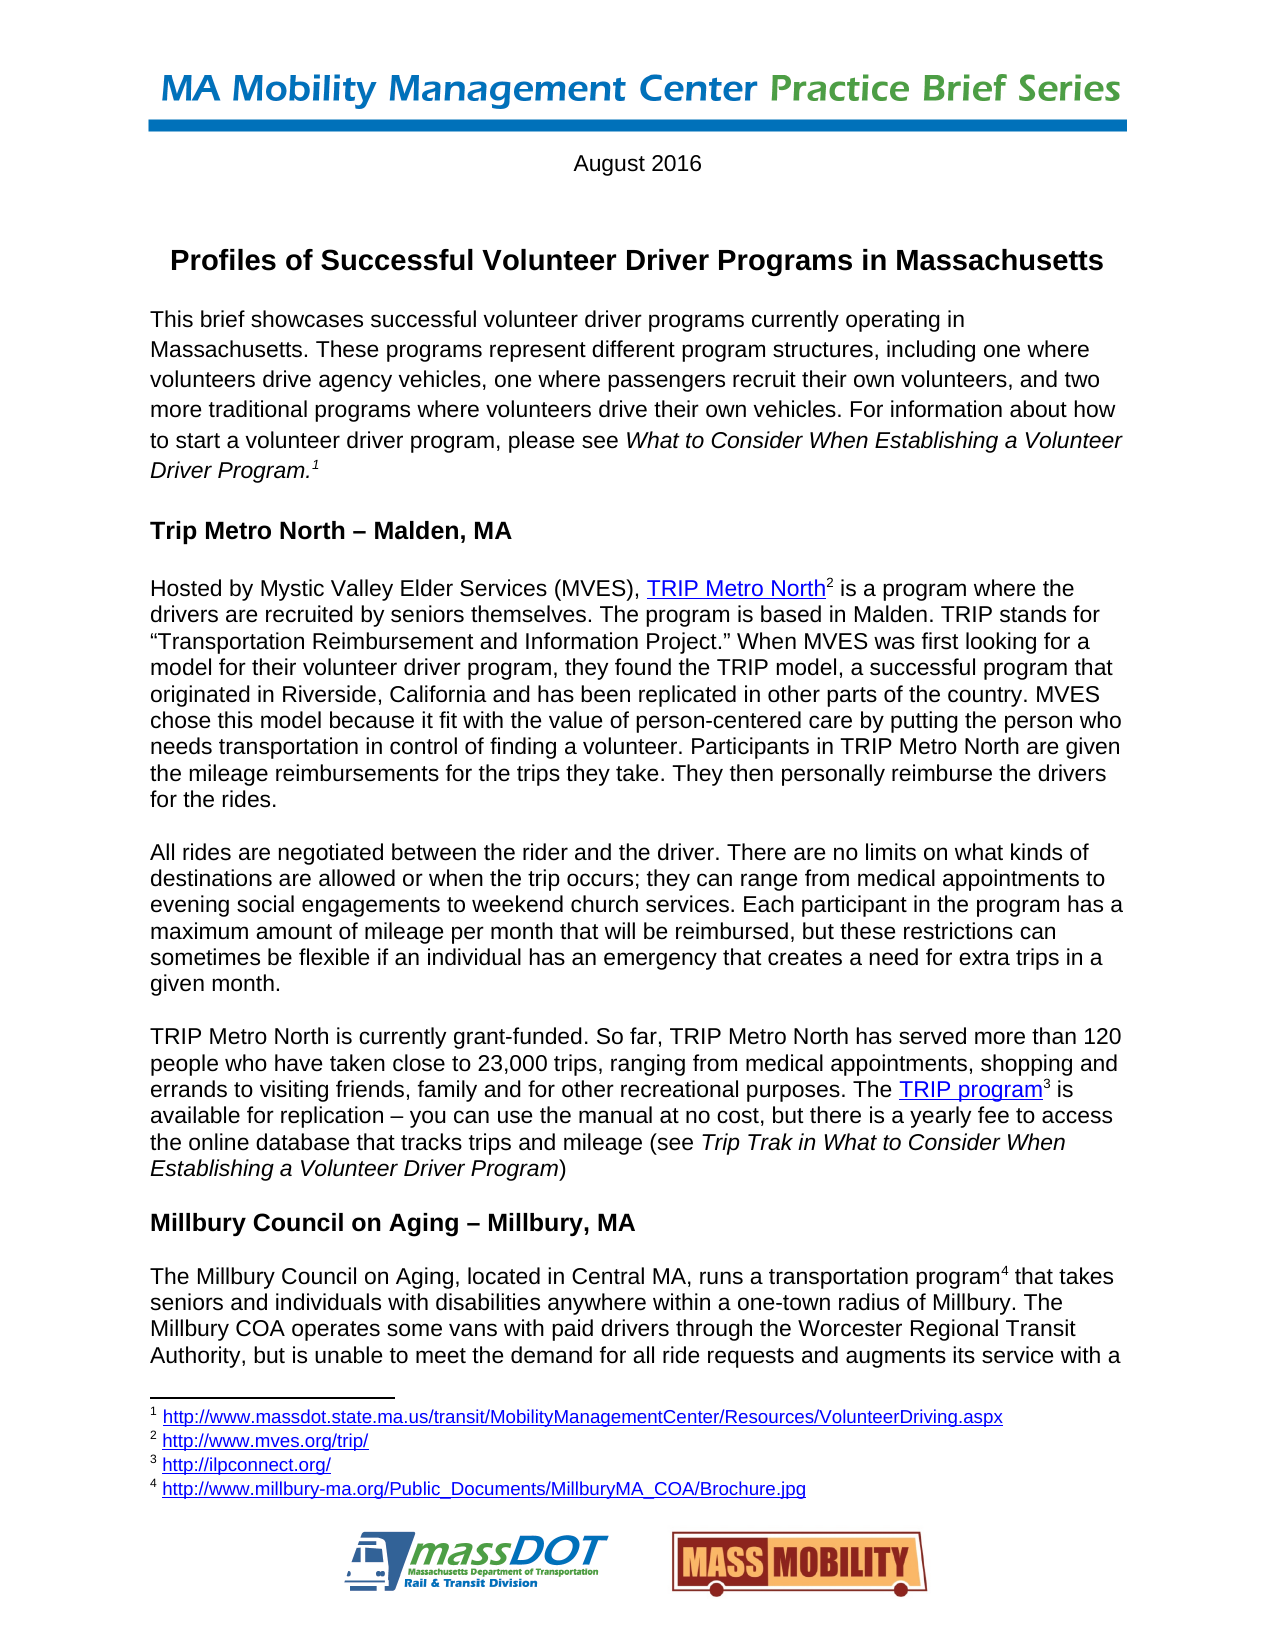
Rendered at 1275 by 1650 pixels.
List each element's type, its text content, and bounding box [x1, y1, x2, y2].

text This brief showcases successful volunteer driver programs currently operating in Massachusetts. These programs represent different program structures, including one where volunteers drive agency vehicles, one where passengers recruit their own volunteers, and two more traditional programs where volunteers drive their own vehicles. For information about how to start a volunteer driver program, please see What to Consider When Establishing a Volunteer Driver Program. [150, 306, 1125, 483]
picture [0, 0, 1275, 152]
picture [0, 1498, 1275, 1650]
subtitle Millbury Council on Aging – Millbury, MA [150, 1208, 1125, 1236]
title Profiles of Successful Volunteer Driver Programs in Massachusetts [150, 243, 1125, 277]
text All rides are negotiated between the rider and the driver. There are no limits on what kinds of destinations are allowed or when the trip occurs; they can range from medical appointments to evening social engagements to weekend church services. Each participant in the program has a maximum amount of mileage per month that will be reimbursed, but these restrictions can sometimes be flexible if an individual has an emergency that creates a need for extra trips in a given month. [150, 839, 1125, 997]
text TRIP Metro North is currently grant-funded. So far, TRIP Metro North has served more than 120 people who have taken close to 23,000 trips, ranging from medical appointments, shopping and errands to visiting friends, family and for other recreational purposes. The TRIP program is available for replication – you can use the manual at no cost, but there is a yearly fee to access the online database that tracks trips and mileage (see Trip Trak in What to Consider When Establishing a Volunteer Driver Program) [150, 1023, 1125, 1181]
subtitle Trip Metro North – Malden, MA [150, 516, 1125, 544]
text Hosted by Mystic Valley Elder Services (MVES), TRIP Metro North is a program where the drivers are recruited by seniors themselves. The program is based in Malden. TRIP stands for “Transportation Reimbursement and Information Project.” When MVES was first looking for a model for their volunteer driver program, they found the TRIP model, a successful program that originated in Riverside, California and has been replicated in other parts of the country. MVES chose this model because it fit with the value of person-centered care by putting the person who needs transportation in control of finding a volunteer. Participants in TRIP Metro North are given the mileage reimbursements for the trips they take. They then personally reimburse the drivers for the rides. [150, 575, 1125, 812]
text August 2016 [150, 150, 1125, 176]
